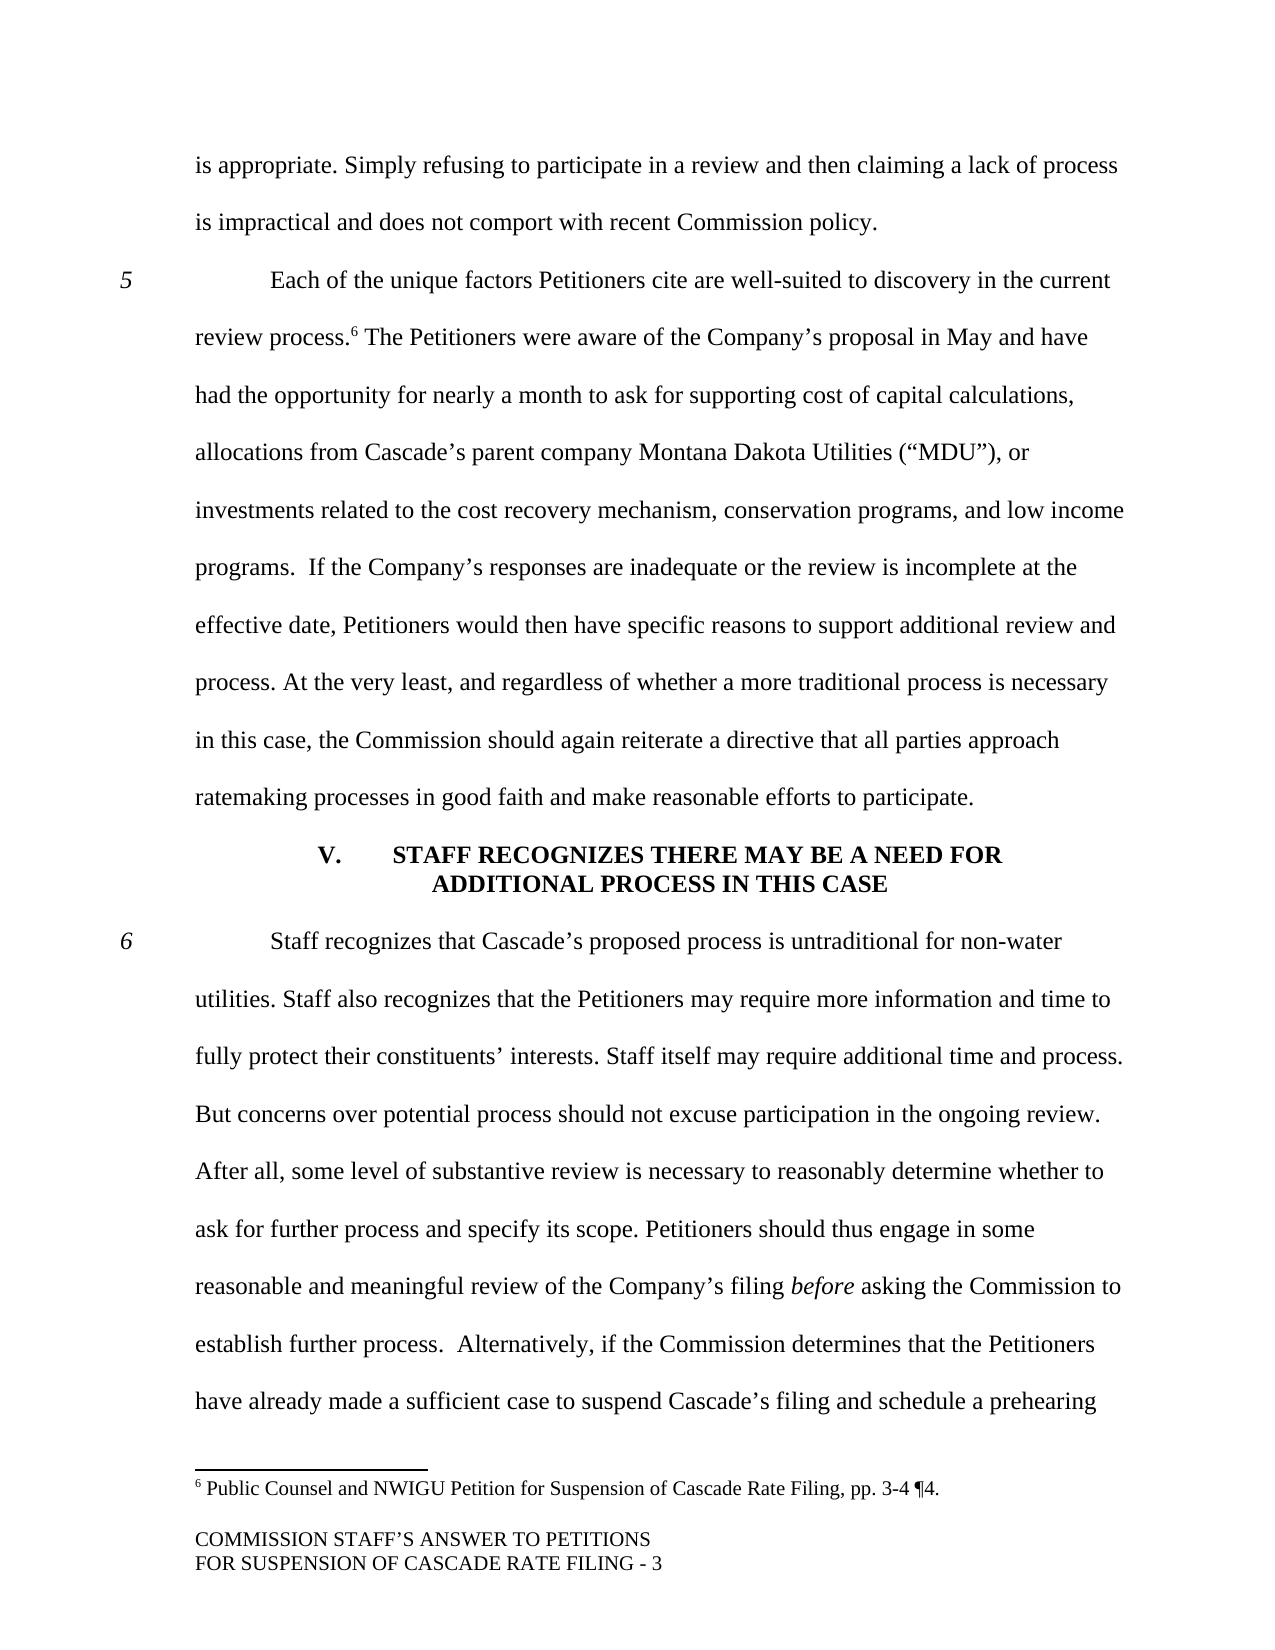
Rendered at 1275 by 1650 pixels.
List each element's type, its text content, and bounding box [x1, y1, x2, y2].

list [120, 150, 1125, 236]
list additional process in this case [195, 869, 1125, 897]
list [120, 926, 1125, 1415]
list Each of the unique factors Petitioners cite are well-suited to discovery in the current review process. The Petitioners were aware of the Company’s proposal in May and have had the opportunity for nearly a month to ask for supporting cost of capital calculations, allocations from Cascade’s parent company Montana Dakota Utilities (“MDU”), or investments related to the cost recovery mechanism, conservation programs, and low income programs. If the Company’s responses are inadequate or the review is incomplete at the effective date, Petitioners would then have specific reasons to support additional review and process. At the very least, and regardless of whether a more traditional process is necessary in this case, the Commission should again reiterate a directive that all parties approach ratemaking processes in good faith and make reasonable efforts to participate. [120, 265, 1125, 811]
list Staff recognizes there may be a need for [195, 840, 1125, 869]
